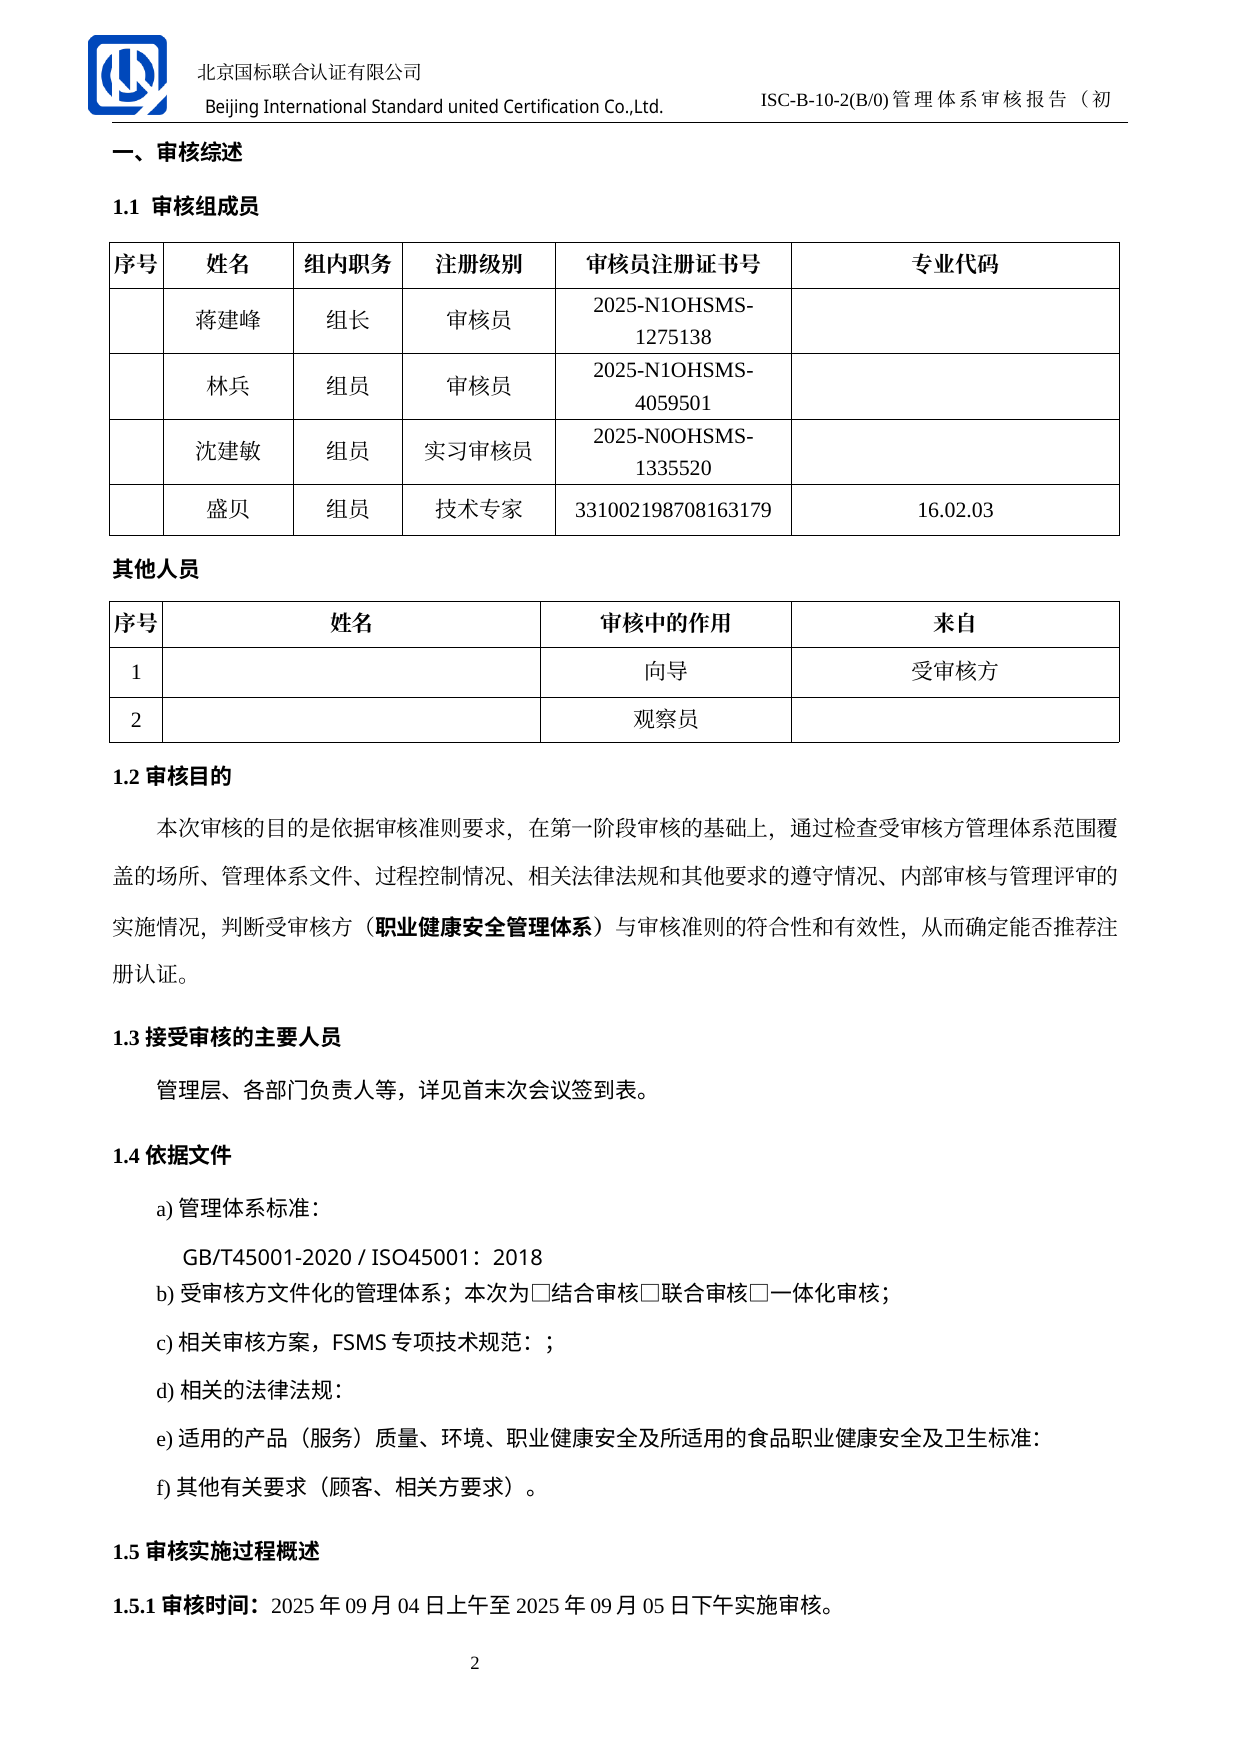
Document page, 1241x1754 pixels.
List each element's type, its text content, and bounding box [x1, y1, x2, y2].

text d) 相关的法律法规： [112, 1373, 1128, 1405]
table_header 组内职务 [294, 243, 402, 288]
text c) 相关审核方案，FSMS专项技术规范：； [112, 1324, 1128, 1357]
table_cell 16.02.03 [792, 485, 1119, 535]
text b) 受审核方文件化的管理体系；本次为□结合审核□联合审核□一体化审核； [112, 1276, 1128, 1308]
table_cell 盛贝 [164, 485, 293, 535]
table_header GB/T45001-2020 / ISO45001：2018 [127, 1239, 939, 1276]
table_cell [110, 289, 163, 353]
table_header 来自 [792, 602, 1119, 647]
table_cell 实习审核员 [403, 420, 555, 484]
text f) 其他有关要求（顾客、相关方要求）。 [112, 1469, 1128, 1502]
table_header 注册级别 [403, 243, 555, 288]
text 1.2 审核目的 [112, 758, 1128, 791]
table_cell 林兵 [164, 354, 293, 419]
table_cell 技术专家 [403, 485, 555, 535]
table_cell 2 [110, 698, 162, 742]
text 管理层、各部门负责人等，详见首末次会议签到表。 [112, 1073, 1128, 1105]
text e) 适用的产品（服务）质量、环境、职业健康安全及所适用的食品职业健康安全及卫生标准： [112, 1421, 1128, 1453]
text 一、审核综述 [112, 135, 1128, 167]
table_cell 组长 [294, 289, 402, 353]
table_cell [792, 289, 1119, 353]
table_cell 2025-N0OHSMS-1335520 [556, 420, 791, 484]
table_header 审核中的作用 [541, 602, 791, 647]
text 本次审核的目的是依据审核准则要求，在第一阶段审核的基础上，通过检查受审核方管理体系范围覆盖的场所、管理体系文件、过程控制情况、相关法律法规和其他要求的遵守情况、内部审核与管理评审的实施情况，判断受审核方（职业健康安全管理体系）与审核准则的符合性和有效性，从而确定能否推荐注册认证。 [112, 812, 1128, 991]
table_header 姓名 [163, 602, 540, 647]
table_cell [792, 420, 1119, 484]
text 1.5.1 审核时间：2025年09月04日上午至2025年09月05日下午实施审核。 [112, 1587, 1128, 1620]
table_cell 蒋建峰 [164, 289, 293, 353]
table_cell 观察员 [541, 698, 791, 742]
text 1.5 审核实施过程概述 [112, 1534, 1128, 1566]
table_header 审核员注册证书号 [556, 243, 791, 288]
table_header 序号 [110, 602, 162, 647]
text a) 管理体系标准： [112, 1191, 1128, 1223]
table_cell [110, 420, 163, 484]
table_cell 2025-N1OHSMS-4059501 [556, 354, 791, 419]
text 1.3 接受审核的主要人员 [112, 1019, 1128, 1052]
table_header 专业代码 [792, 243, 1119, 288]
table_cell [163, 698, 540, 742]
table_cell 331002198708163179 [556, 485, 791, 535]
table_cell 1 [110, 648, 162, 697]
table_cell 向导 [541, 648, 791, 697]
table_cell 2025-N1OHSMS-1275138 [556, 289, 791, 353]
table_cell [163, 648, 540, 697]
table_cell [110, 485, 163, 535]
text 其他人员 [112, 552, 1128, 584]
table_cell 组员 [294, 420, 402, 484]
text 1.4 依据文件 [112, 1137, 1128, 1170]
table_cell [110, 354, 163, 419]
picture [88, 35, 167, 115]
table_header 序号 [110, 243, 163, 288]
list 审核组成员 [112, 188, 1128, 221]
table_cell [792, 698, 1119, 742]
table_cell 组员 [294, 485, 402, 535]
table_cell 沈建敏 [164, 420, 293, 484]
table_cell 组员 [294, 354, 402, 419]
table_cell [792, 354, 1119, 419]
table_cell 受审核方 [792, 648, 1119, 697]
table_header 姓名 [164, 243, 293, 288]
table_cell 审核员 [403, 289, 555, 353]
table_cell 审核员 [403, 354, 555, 419]
